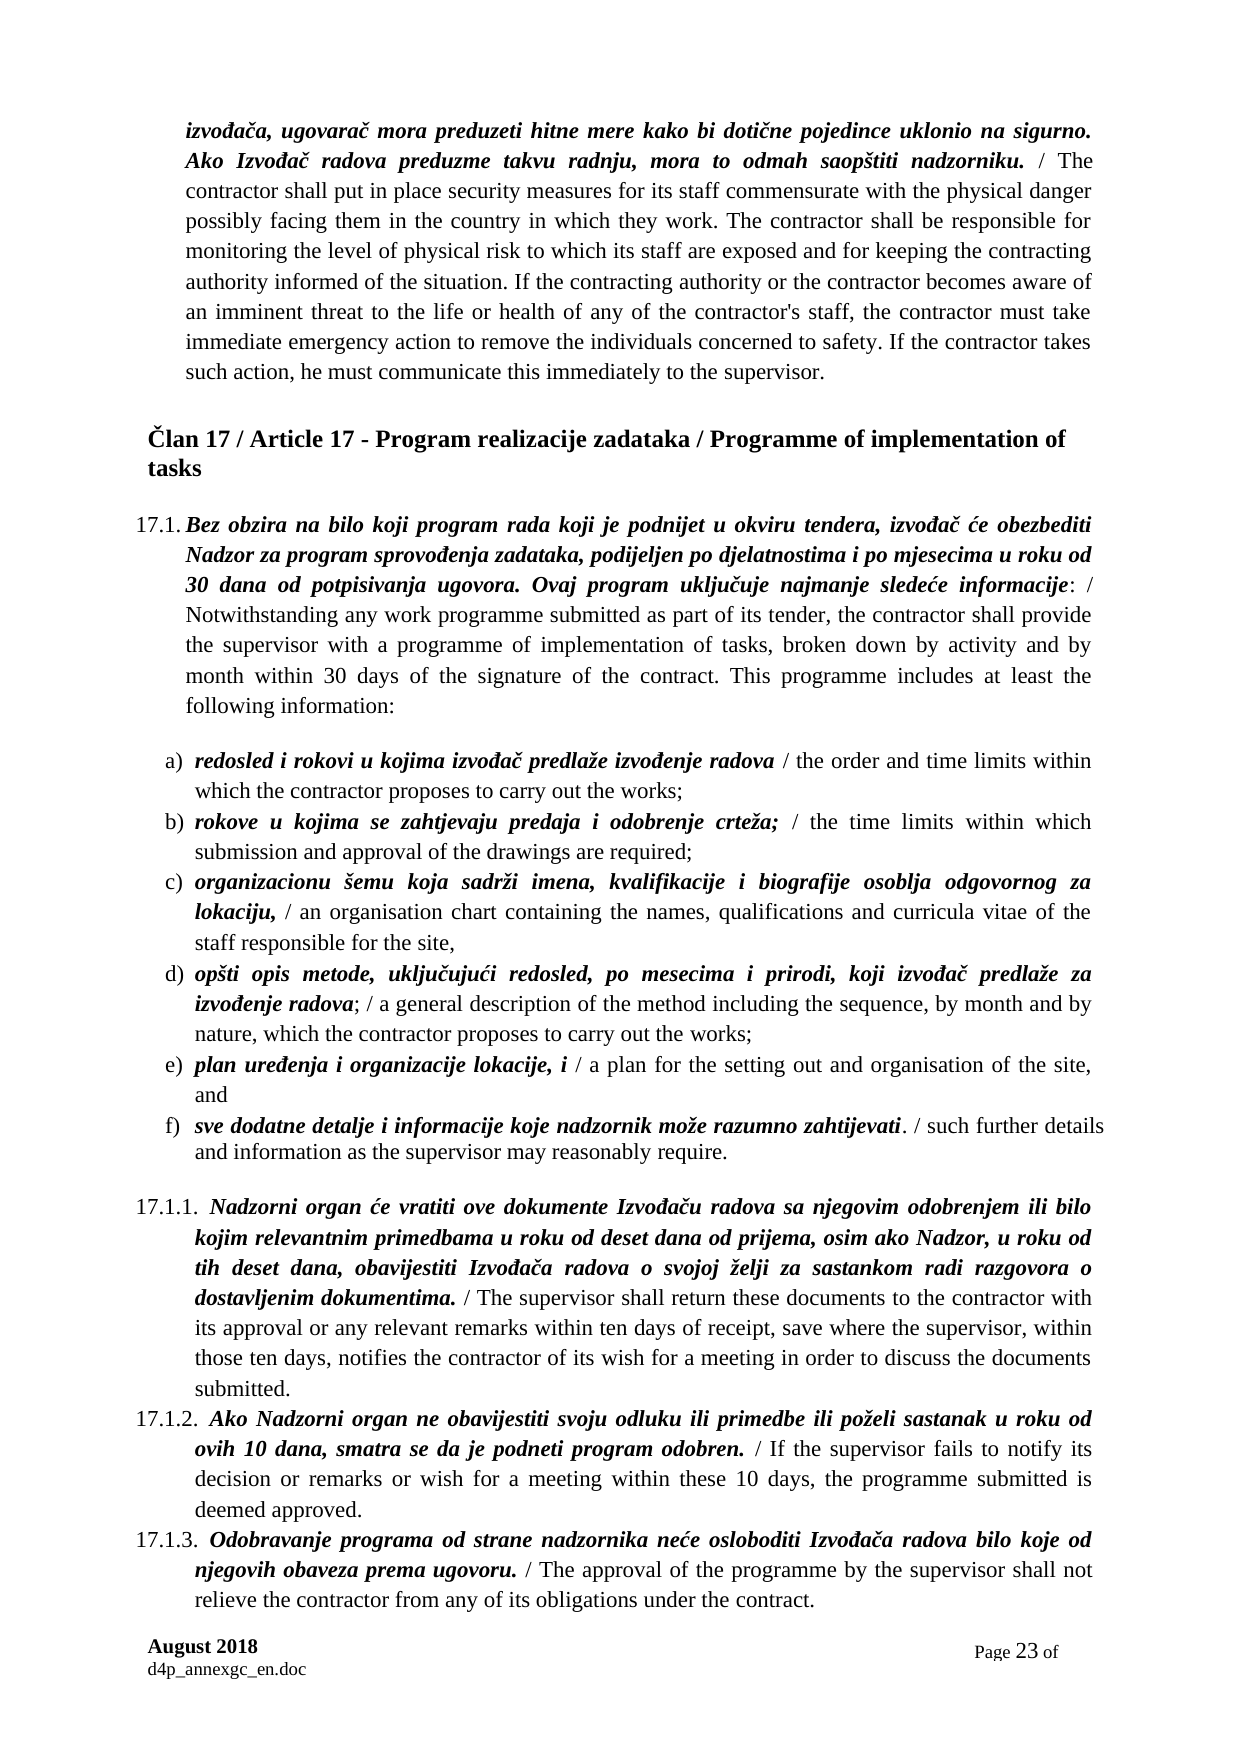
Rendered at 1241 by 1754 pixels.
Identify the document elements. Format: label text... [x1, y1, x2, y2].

list rokove u kojima se zahtjevaju predaja i odobrenje crteža; / the time limits within which submission and approval of the drawings are required; [165, 808, 1092, 864]
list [135, 117, 1093, 385]
list Nadzorni organ će vratiti ove dokumente Izvođaču radova sa njegovim odobrenjem ili bilo kojim relevantnim primedbama u roku od deset dana od prijema, osim ako Nadzor, u roku od tih deset dana, obavijestiti Izvođača radova o svojoj želji za sastankom radi razgovora o dostavljenim dokumentima. / The supervisor shall return these documents to the contractor with its approval or any relevant remarks within ten days of receipt, save where the supervisor, within those ten days, notifies the contractor of its wish for a meeting in order to discuss the documents submitted. [135, 1193, 1093, 1401]
list Odobravanje programa od strane nadzornika neće osloboditi Izvođača radova bilo koje od njegovih obaveza prema ugovoru. / The approval of the programme by the supervisor shall not relieve the contractor from any of its obligations under the contract. [135, 1526, 1093, 1613]
list redosled i rokovi u kojima izvođač predlaže izvođenje radova / the order and time limits within which the contractor proposes to carry out the works; [165, 747, 1092, 804]
list sve dodatne detalje i informacije koje nadzornik može razumno zahtijevati. / such further details and information as the supervisor may reasonably require. [165, 1112, 1105, 1164]
list Bez obzira na bilo koji program rada koji je podnijet u okviru tendera, izvođač će obezbediti Nadzor za program sprovođenja zadataka, podijeljen po djelatnostima i po mjesecima u roku od 30 dana od potpisivanja ugovora. Ovaj program uključuje najmanje sledeće informacije: / Notwithstanding any work programme submitted as part of its tender, the contractor shall provide the supervisor with a programme of implementation of tasks, broken down by activity and by month within 30 days of the signature of the contract. This programme includes at least the following information: [135, 511, 1093, 718]
list Ako Nadzorni organ ne obavijestiti svoju odluku ili primedbe ili poželi sastanak u roku od ovih 10 dana, smatra se da je podneti program odobren. / If the supervisor fails to notify its decision or remarks or wish for a meeting within these 10 days, the programme submitted is deemed approved. [135, 1405, 1093, 1522]
list opšti opis metode, uključujući redosled, po mesecima i prirodi, koji izvođač predlaže za izvođenje radova; / a general description of the method including the sequence, by month and by nature, which the contractor proposes to carry out the works; [165, 960, 1093, 1047]
list plan uređenja i organizacije lokacije, i / a plan for the setting out and organisation of the site, and [165, 1051, 1093, 1108]
list organizacionu šemu koja sadrži imena, kvalifikacije i biografije osoblja odgovornog za lokaciju, / an organisation chart containing the names, qualifications and curricula vitae of the staff responsible for the site, [165, 868, 1092, 955]
subtitle Član 17 / Article 17 - Program realizacije zadataka / Programme of implementation of tasks [147, 424, 1105, 482]
